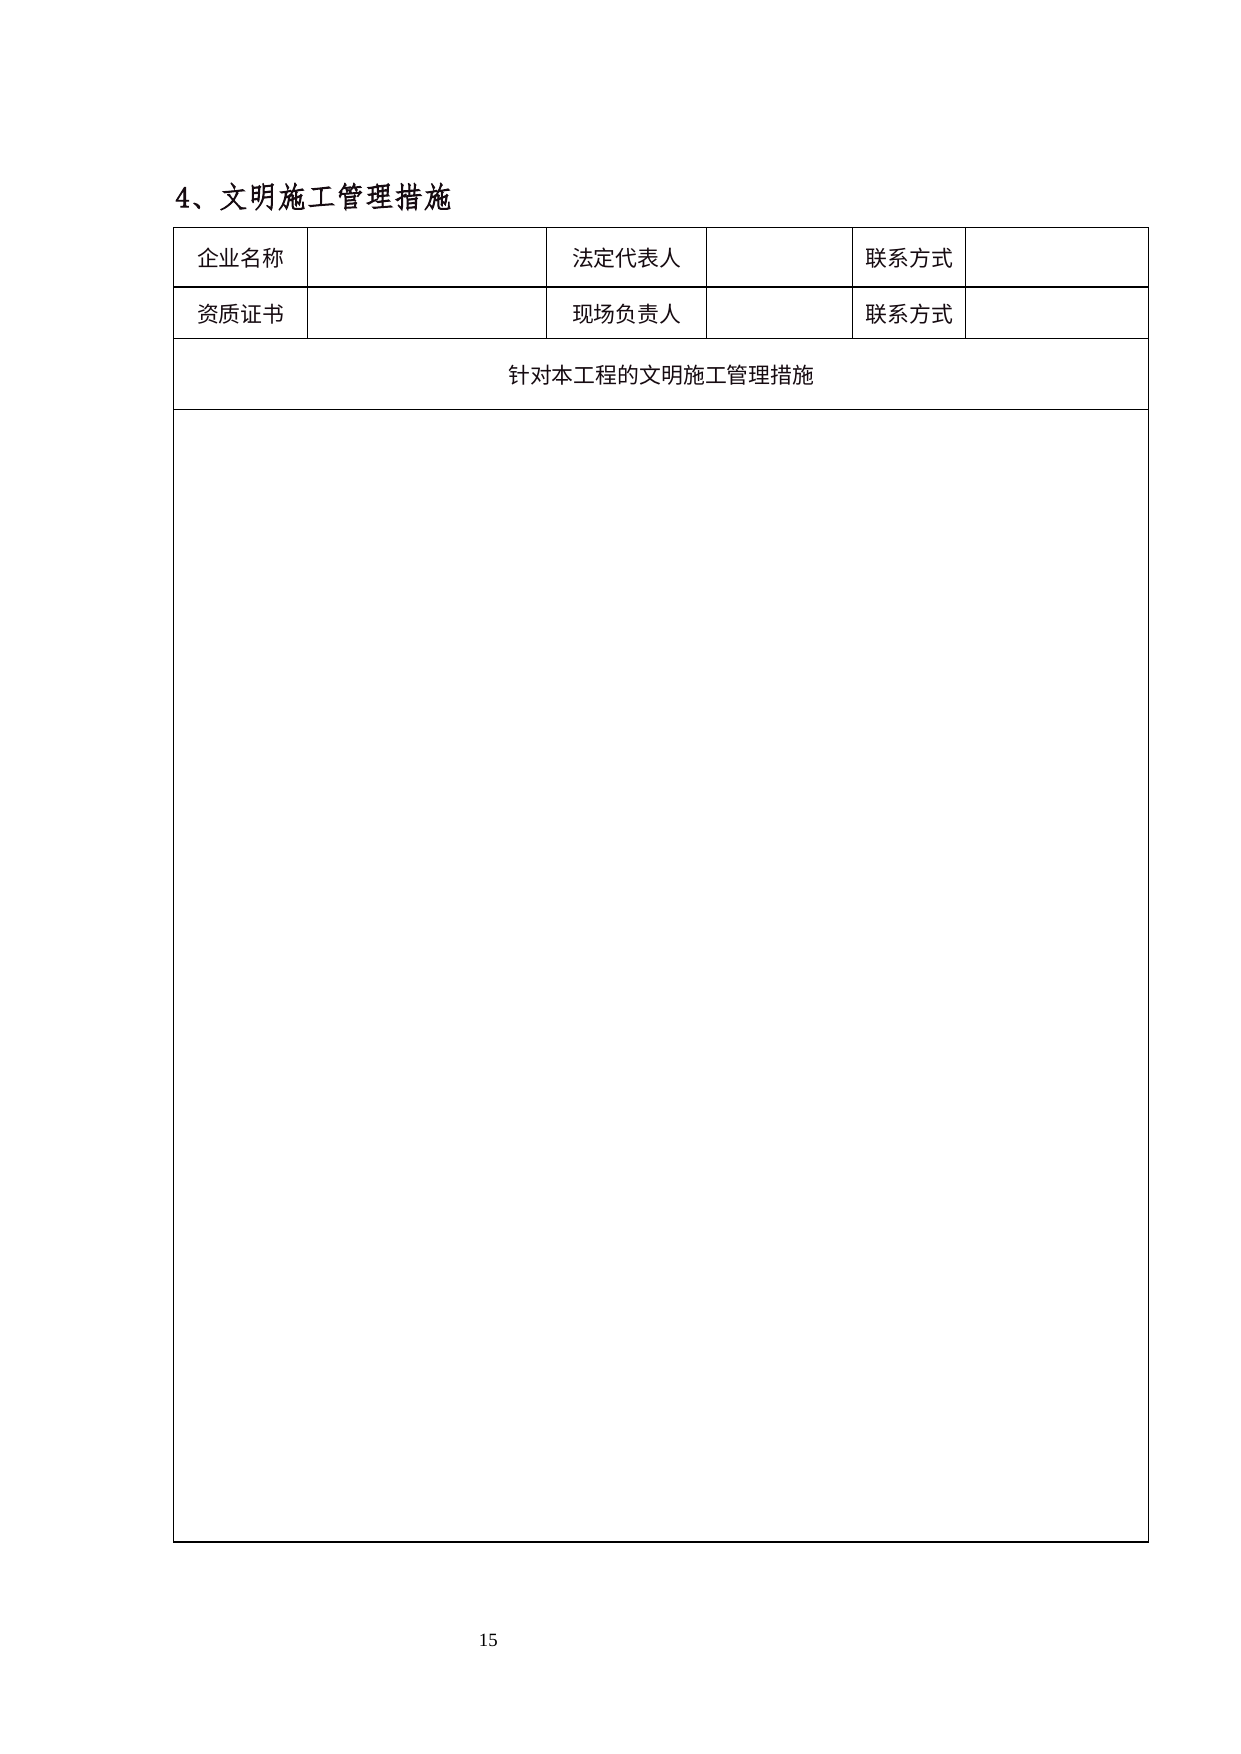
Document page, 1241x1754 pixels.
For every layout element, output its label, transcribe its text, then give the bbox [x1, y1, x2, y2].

table_cell 资质证书 [174, 288, 307, 338]
table_header [308, 228, 546, 286]
table_header [707, 228, 852, 286]
table_cell [308, 288, 546, 338]
table_cell [966, 288, 1148, 338]
table_header 企业名称 [174, 228, 307, 286]
text 4、文明施工管理措施 [175, 162, 1083, 227]
table_cell [707, 288, 852, 338]
table_cell 现场负责人 [547, 288, 706, 338]
table_header 法定代表人 [547, 228, 706, 286]
table_cell 针对本工程的文明施工管理措施 [174, 339, 1148, 409]
table_cell 联系方式 [853, 288, 965, 338]
table_header 联系方式 [853, 228, 965, 286]
table_header [966, 228, 1148, 286]
table_cell [174, 410, 1148, 1541]
